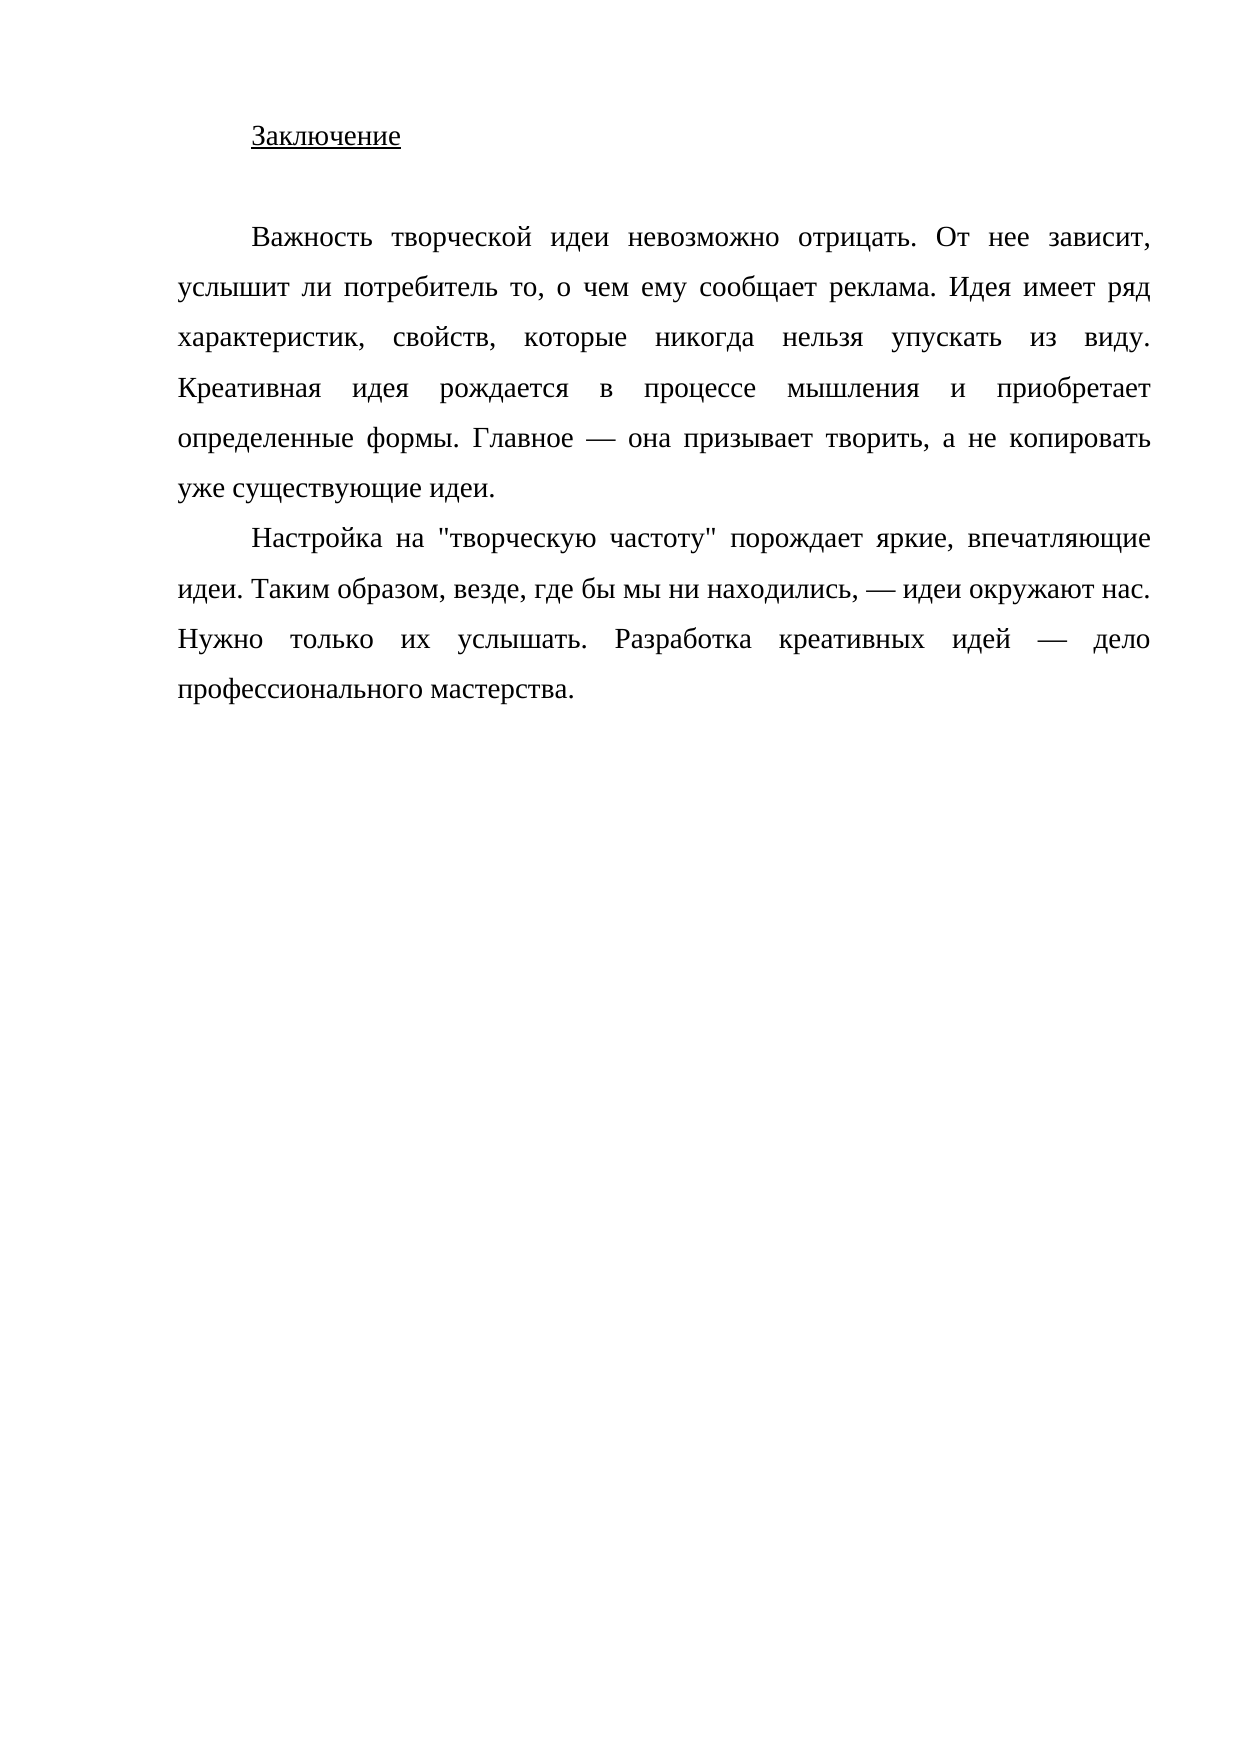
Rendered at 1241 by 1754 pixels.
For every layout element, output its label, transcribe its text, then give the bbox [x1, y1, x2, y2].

text Настройка на "творческую частоту" порождает яркие, впечатляющие идеи. Таким образом, везде, где бы мы ни находились, — идеи окружают нас. Нужно только их услышать. Разработка креативных идей — дело профессионального мастерства. [177, 521, 1152, 705]
text Заключение [177, 118, 1152, 152]
text Важность творческой идеи невозможно отрицать. От нее зависит, услышит ли потребитель то, о чем ему сообщает реклама. Идея имеет ряд характеристик, свойств, которые никогда нельзя упускать из виду. Креативная идея рождается в процессе мышления и приобретает определенные формы. Главное — она призывает творить, а не копировать уже существующие идеи. [177, 219, 1152, 504]
